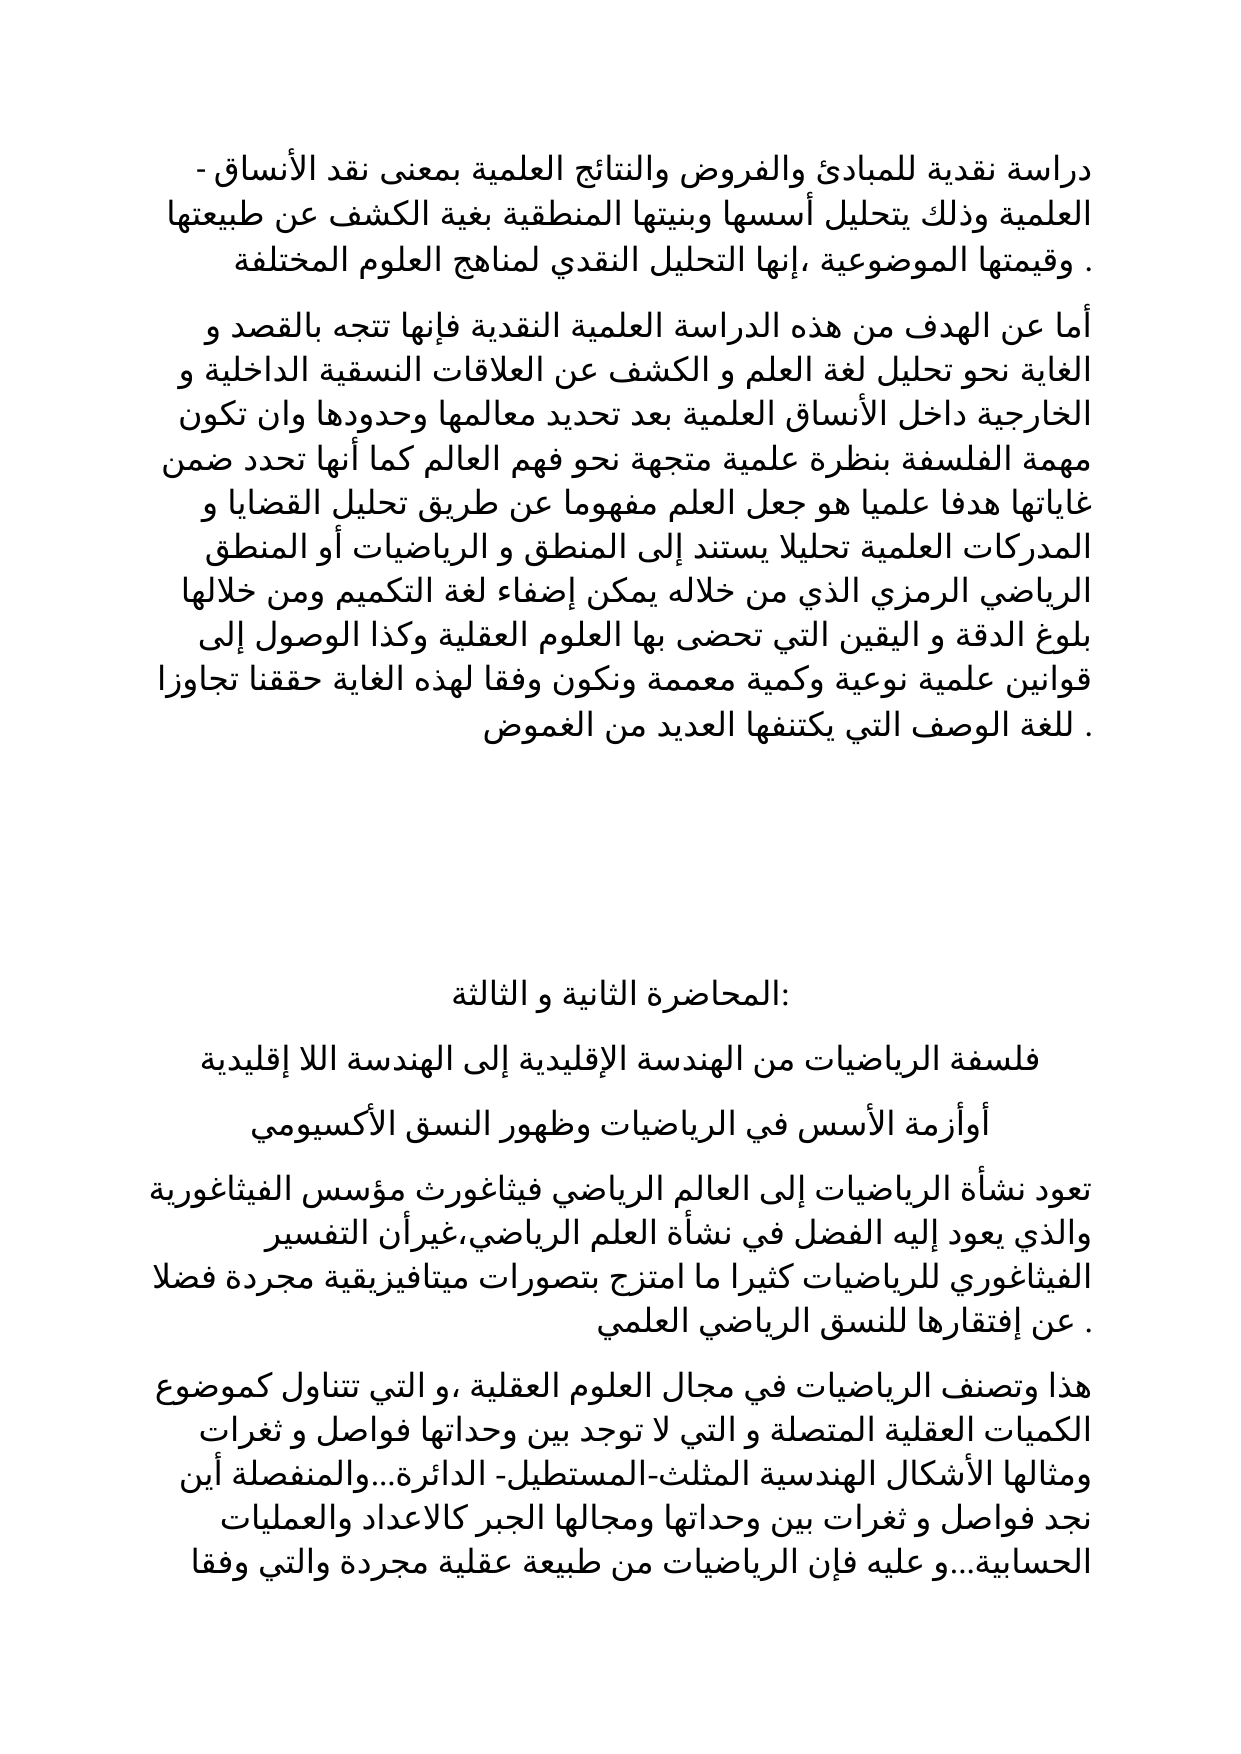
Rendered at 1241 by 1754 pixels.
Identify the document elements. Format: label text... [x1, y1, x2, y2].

text فلسفة الرياضيات من الهندسة الإقليدية إلى الهندسة اللا إقليدية [148, 1039, 1093, 1078]
text أما عن الهدف من هذه الدراسة العلمية النقدية فإنها تتجه بالقصد و الغاية نحو تحليل لغة العلم و الكشف عن العلاقات النسقية الداخلية و الخارجية داخل الأنساق العلمية بعد تحديد معالمها وحدودها وان تكون مهمة الفلسفة بنظرة علمية متجهة نحو فهم العالم كما أنها تحدد ضمن غاياتها هدفا علميا هو جعل العلم مفهوما عن طريق تحليل القضايا و المدركات العلمية تحليلا يستند إلى المنطق و الرياضيات أو المنطق الرياضي الرمزي الذي من خلاله يمكن إضفاء لغة التكميم ومن خلالها بلوغ الدقة و اليقين التي تحضى بها العلوم العقلية وكذا الوصول إلى قوانين علمية نوعية وكمية معممة ونكون وفقا لهذه الغاية حققنا تجاوزا للغة الوصف التي يكتنفها العديد من الغموض . [148, 306, 1093, 745]
text المحاضرة الثانية و الثالثة: [148, 974, 1093, 1013]
text - دراسة نقدية للمبادئ والفروض والنتائج العلمية بمعنى نقد الأنساق العلمية وذلك يتحليل أسسها وبنيتها المنطقية بغية الكشف عن طبيعتها وقيمتها الموضوعية ،إنها التحليل النقدي لمناهج العلوم المختلفة . [148, 148, 1093, 279]
text أوأزمة الأسس في الرياضيات وظهور النسق الأكسيومي [148, 1104, 1093, 1142]
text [148, 1366, 1093, 1581]
text تعود نشأة الرياضيات إلى العالم الرياضي فيثاغورث مؤسس الفيثاغورية والذي يعود إليه الفضل في نشأة العلم الرياضي،غيرأن التفسير الفيثاغوري للرياضيات كثيرا ما امتزج بتصورات ميتافيزيقية مجردة فضلا عن إفتقارها للنسق الرياضي العلمي . [148, 1169, 1093, 1339]
